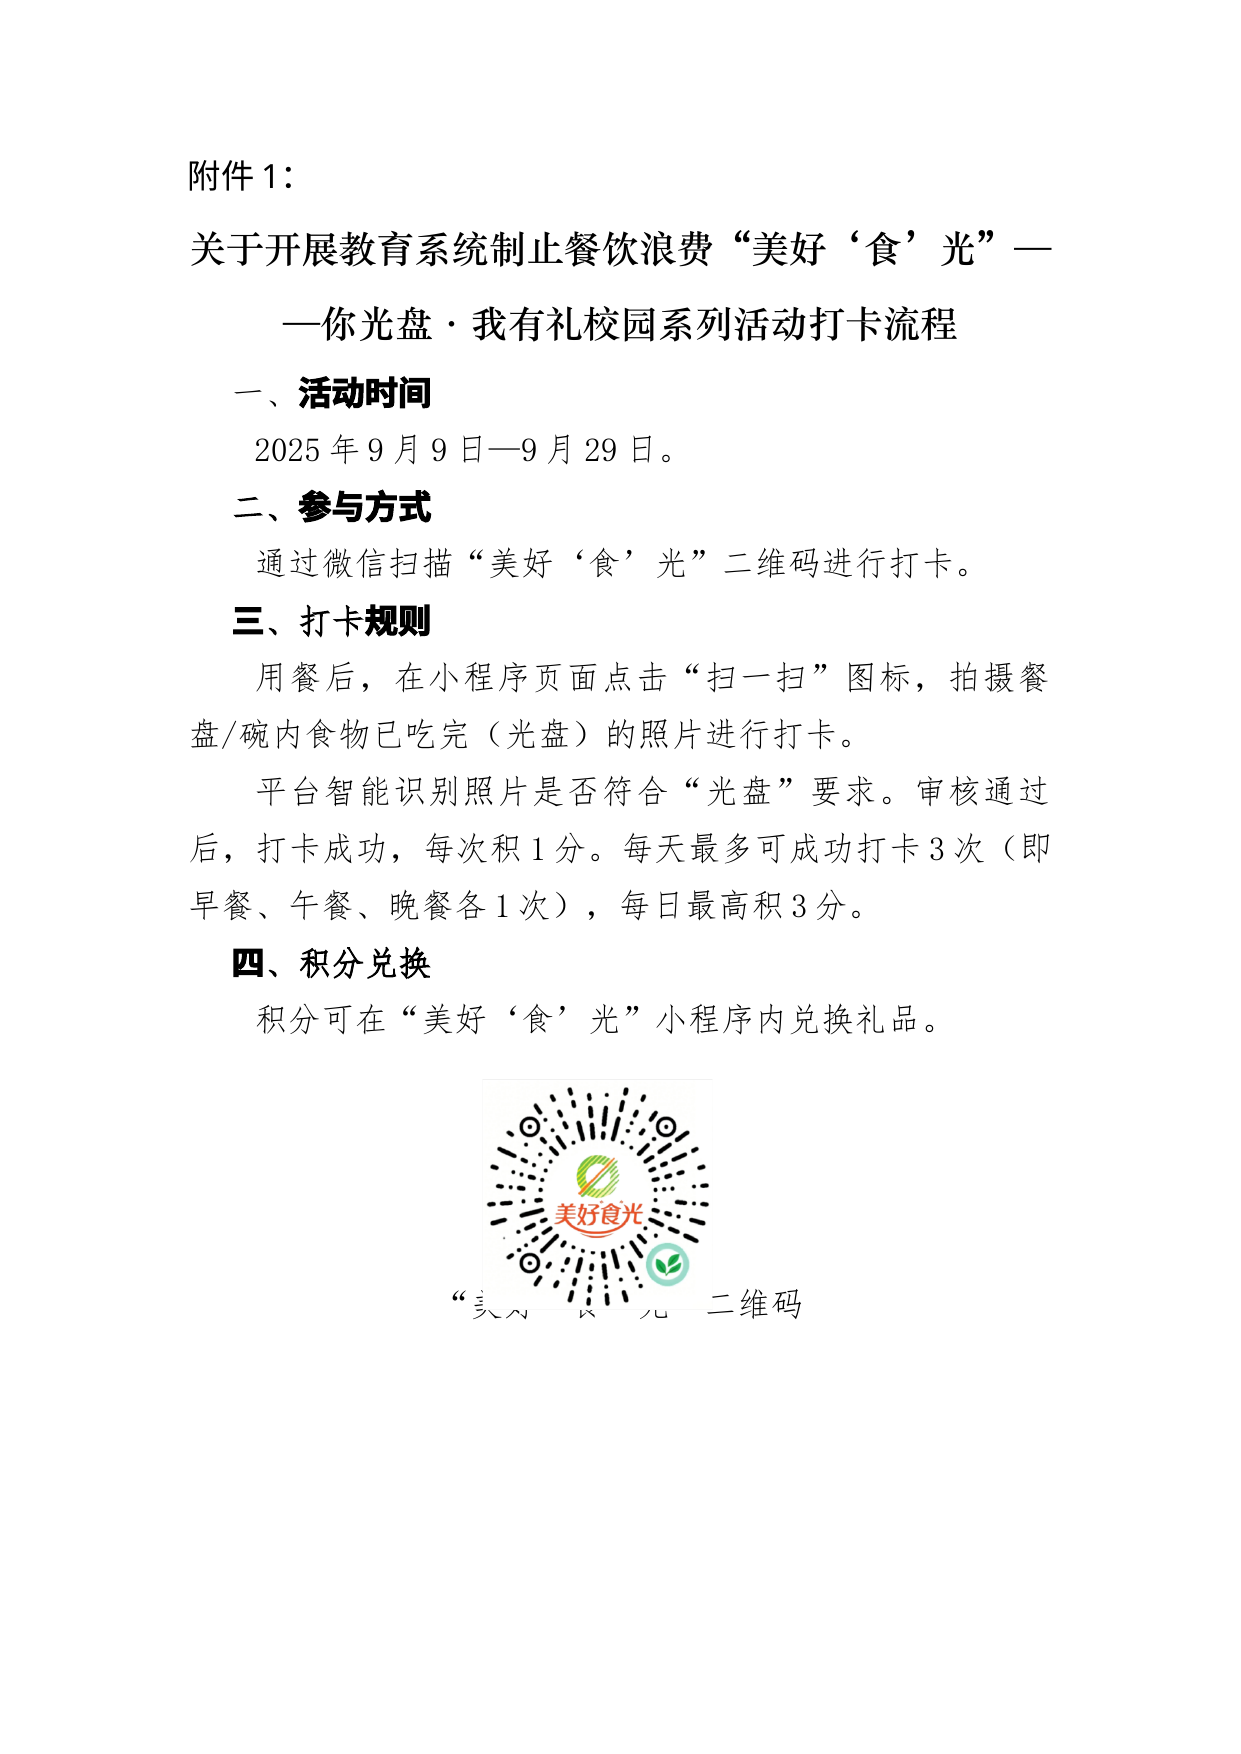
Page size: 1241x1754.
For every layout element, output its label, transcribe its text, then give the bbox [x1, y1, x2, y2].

picture [482, 1079, 713, 1310]
text “美好‘食’光”二维码 [187, 1283, 1053, 1321]
text 关于开展教育系统制止餐饮浪费“美好‘食’光”——你光盘·我有礼校园系列活动打卡流程 [187, 223, 1053, 347]
list 参与方式 [187, 486, 1053, 523]
list 活动时间 [187, 372, 1053, 409]
text 平台智能识别照片是否符合“光盘”要求。审核通过后，打卡成功，每次积1分。每天最多可成功打卡3次（即早餐、午餐、晚餐各1次），每日最高积3分。 [187, 770, 1053, 922]
text 通过微信扫描“美好‘食’光”二维码进行打卡。 [187, 542, 1053, 581]
list 打卡规则 [187, 599, 1053, 637]
text 2025年9月9日—9月29日。 [187, 428, 1053, 467]
list 积分兑换 [187, 941, 1053, 979]
text 积分可在“美好‘食’光”小程序内兑换礼品。 [187, 998, 1053, 1036]
list 用餐后，在小程序页面点击“扫一扫”图标，拍摄餐盘/碗内食物已吃完（光盘）的照片进行打卡。 [187, 656, 1053, 751]
text 附件1： [187, 150, 1053, 198]
